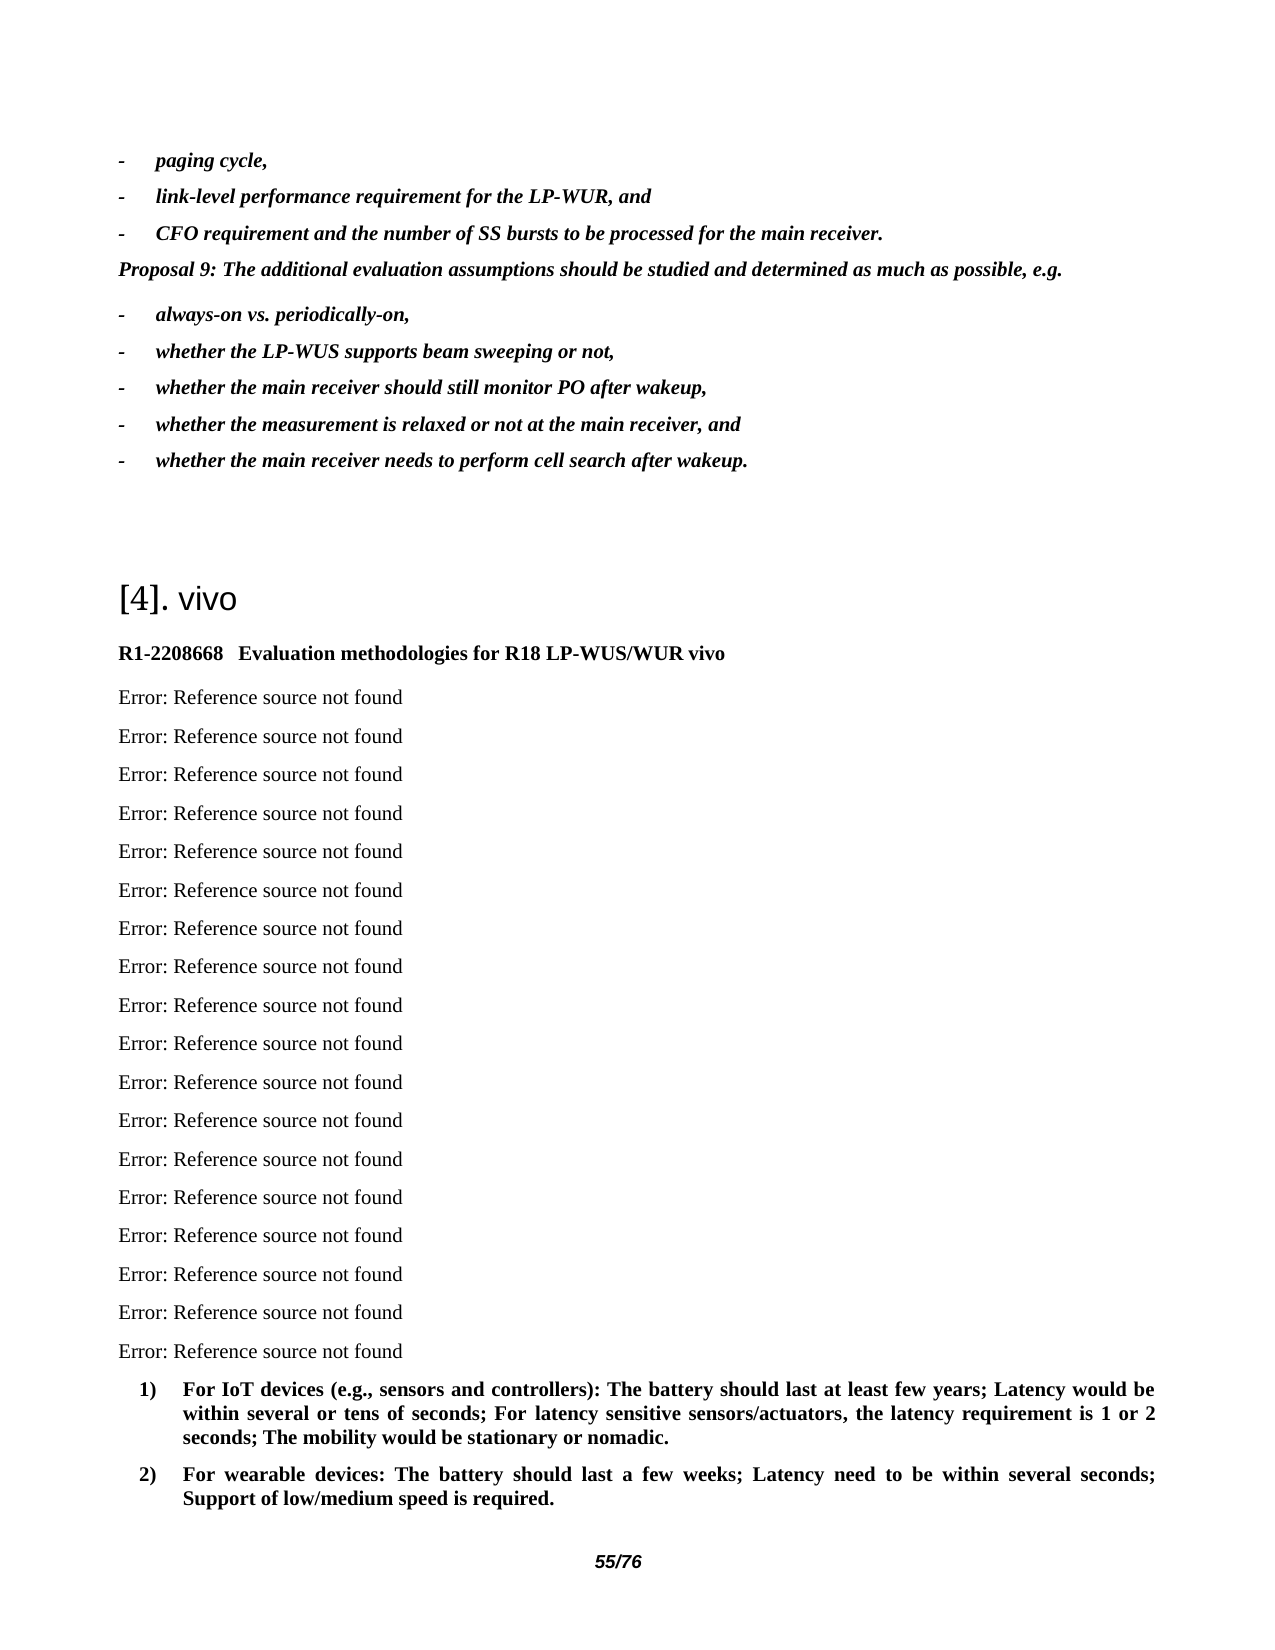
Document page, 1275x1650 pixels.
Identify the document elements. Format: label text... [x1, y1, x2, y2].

list whether the main receiver should still monitor PO after wakeup, [118, 375, 1157, 399]
text R1-2208668 Evaluation methodologies for R18 LP-WUS/WUR vivo [118, 641, 1157, 665]
list whether the main receiver needs to perform cell search after wakeup. [118, 448, 1157, 472]
list For wearable devices: The battery should last a few weeks; Latency need to be within several seconds; Support of low/medium speed is required. [139, 1462, 1157, 1510]
list always-on vs. periodically-on, [118, 302, 1157, 326]
list CFO requirement and the number of SS bursts to be processed for the main receiver. [118, 221, 1157, 245]
list For IoT devices (e.g., sensors and controllers): The battery should last at least few years; Latency would be within several or tens of seconds; For latency sensitive sensors/actuators, the latency requirement is 1 or 2 seconds; The mobility would be stationary or nomadic. [139, 1377, 1157, 1449]
subtitle vivo [118, 574, 1157, 620]
list paging cycle, [118, 148, 1157, 172]
list whether the LP-WUS supports beam sweeping or not, [118, 339, 1157, 363]
list link-level performance requirement for the LP-WUR, and [118, 184, 1157, 208]
list whether the measurement is relaxed or not at the main receiver, and [118, 412, 1157, 436]
text Proposal 9: The additional evaluation assumptions should be studied and determined as much as possible, e.g. [118, 257, 1157, 281]
